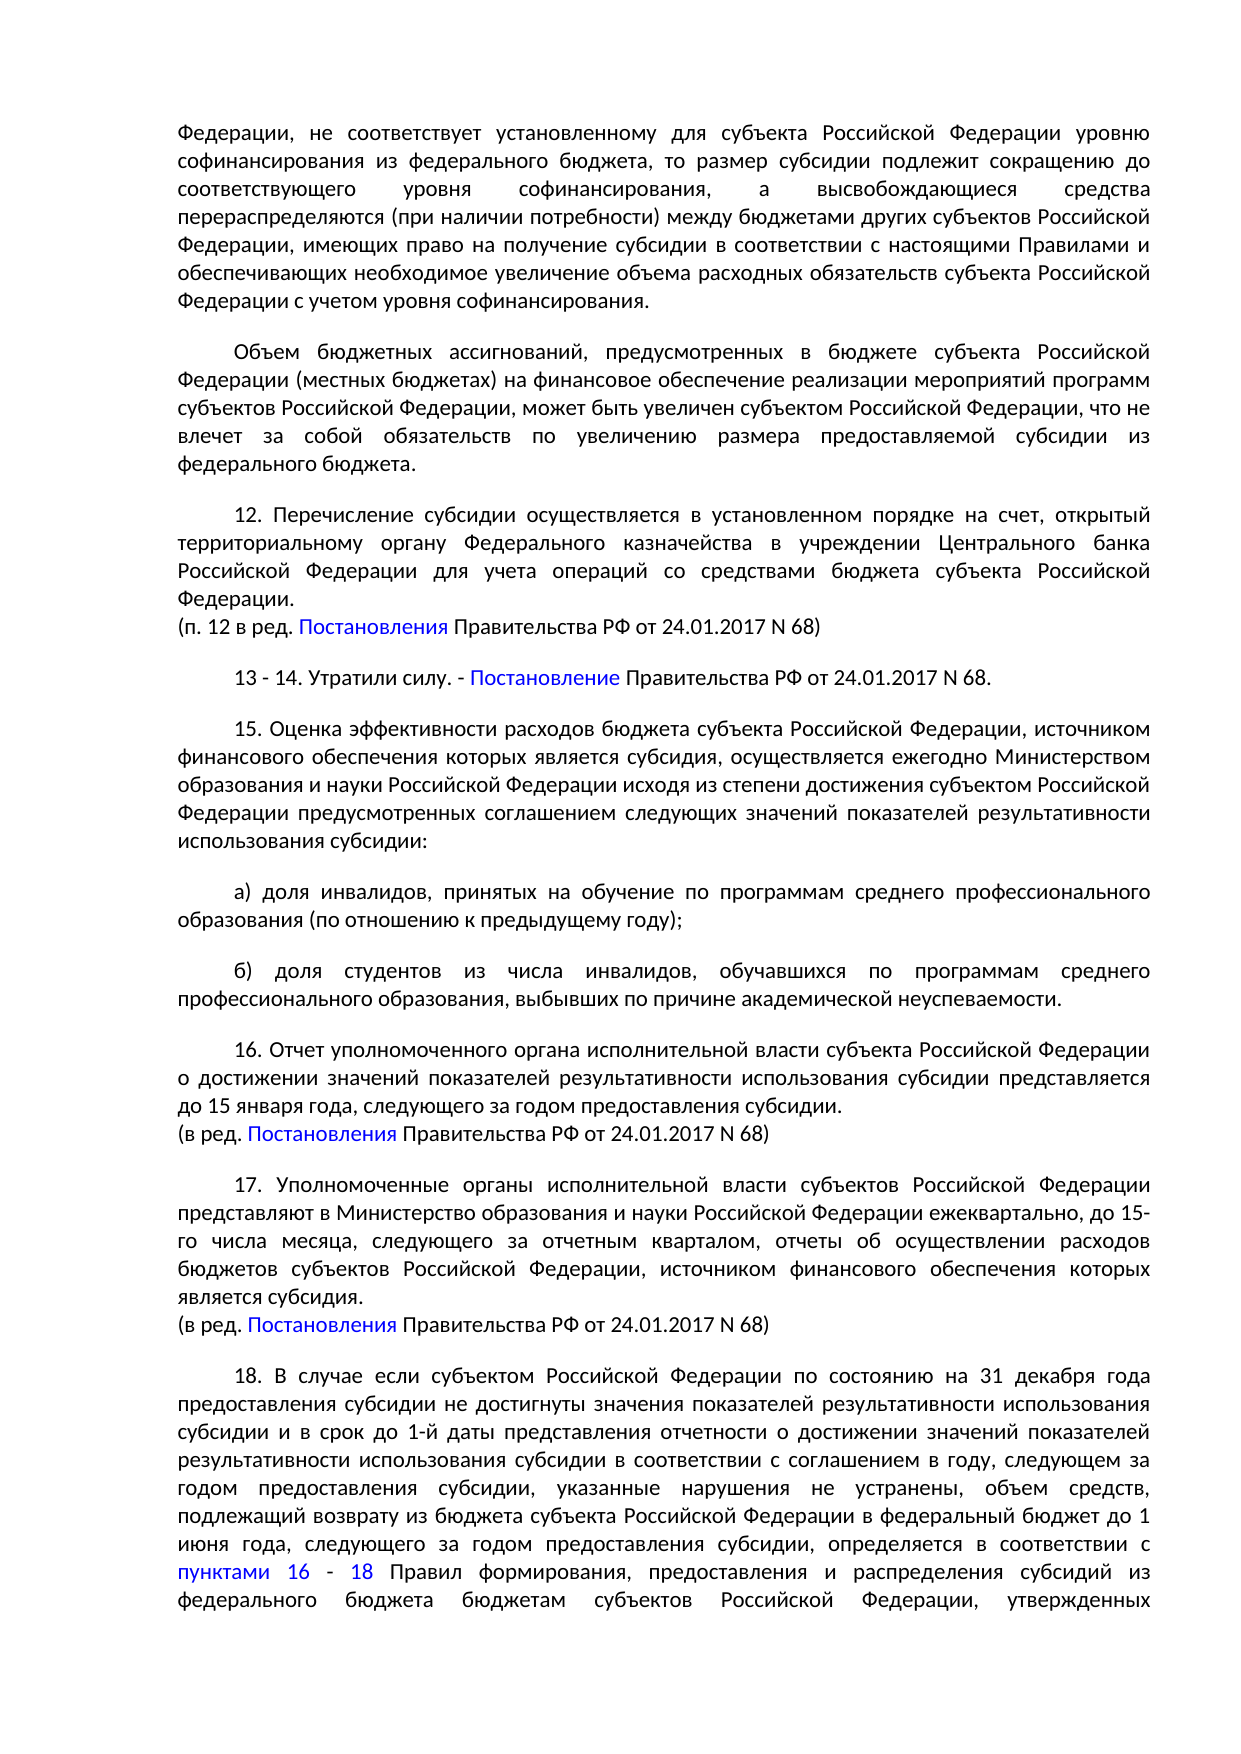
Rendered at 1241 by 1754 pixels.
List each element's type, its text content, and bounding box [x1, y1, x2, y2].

text Объем бюджетных ассигнований, предусмотренных в бюджете субъекта Российской Федерации (местных бюджетах) на финансовое обеспечение реализации мероприятий программ субъектов Российской Федерации, может быть увеличен субъектом Российской Федерации, что не влечет за собой обязательств по увеличению размера предоставляемой субсидии из федерального бюджета. [177, 337, 1152, 477]
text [177, 118, 1152, 314]
text (в ред. Постановления Правительства РФ от 24.01.2017 N 68) [177, 1119, 1152, 1147]
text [177, 1361, 1152, 1613]
text б) доля студентов из числа инвалидов, обучавшихся по программам среднего профессионального образования, выбывших по причине академической неуспеваемости. [177, 956, 1152, 1012]
text 15. Оценка эффективности расходов бюджета субъекта Российской Федерации, источником финансового обеспечения которых является субсидия, осуществляется ежегодно Министерством образования и науки Российской Федерации исходя из степени достижения субъектом Российской Федерации предусмотренных соглашением следующих значений показателей результативности использования субсидии: [177, 714, 1152, 854]
text 12. Перечисление субсидии осуществляется в установленном порядке на счет, открытый территориальному органу Федерального казначейства в учреждении Центрального банка Российской Федерации для учета операций со средствами бюджета субъекта Российской Федерации. [177, 500, 1152, 612]
text (п. 12 в ред. Постановления Правительства РФ от 24.01.2017 N 68) [177, 612, 1152, 640]
text 17. Уполномоченные органы исполнительной власти субъектов Российской Федерации представляют в Министерство образования и науки Российской Федерации ежеквартально, до 15-го числа месяца, следующего за отчетным кварталом, отчеты об осуществлении расходов бюджетов субъектов Российской Федерации, источником финансового обеспечения которых является субсидия. [177, 1170, 1152, 1310]
text 16. Отчет уполномоченного органа исполнительной власти субъекта Российской Федерации о достижении значений показателей результативности использования субсидии представляется до 15 января года, следующего за годом предоставления субсидии. [177, 1035, 1152, 1119]
text (в ред. Постановления Правительства РФ от 24.01.2017 N 68) [177, 1310, 1152, 1338]
text 13 - 14. Утратили силу. - Постановление Правительства РФ от 24.01.2017 N 68. [177, 663, 1152, 691]
text а) доля инвалидов, принятых на обучение по программам среднего профессионального образования (по отношению к предыдущему году); [177, 877, 1152, 933]
